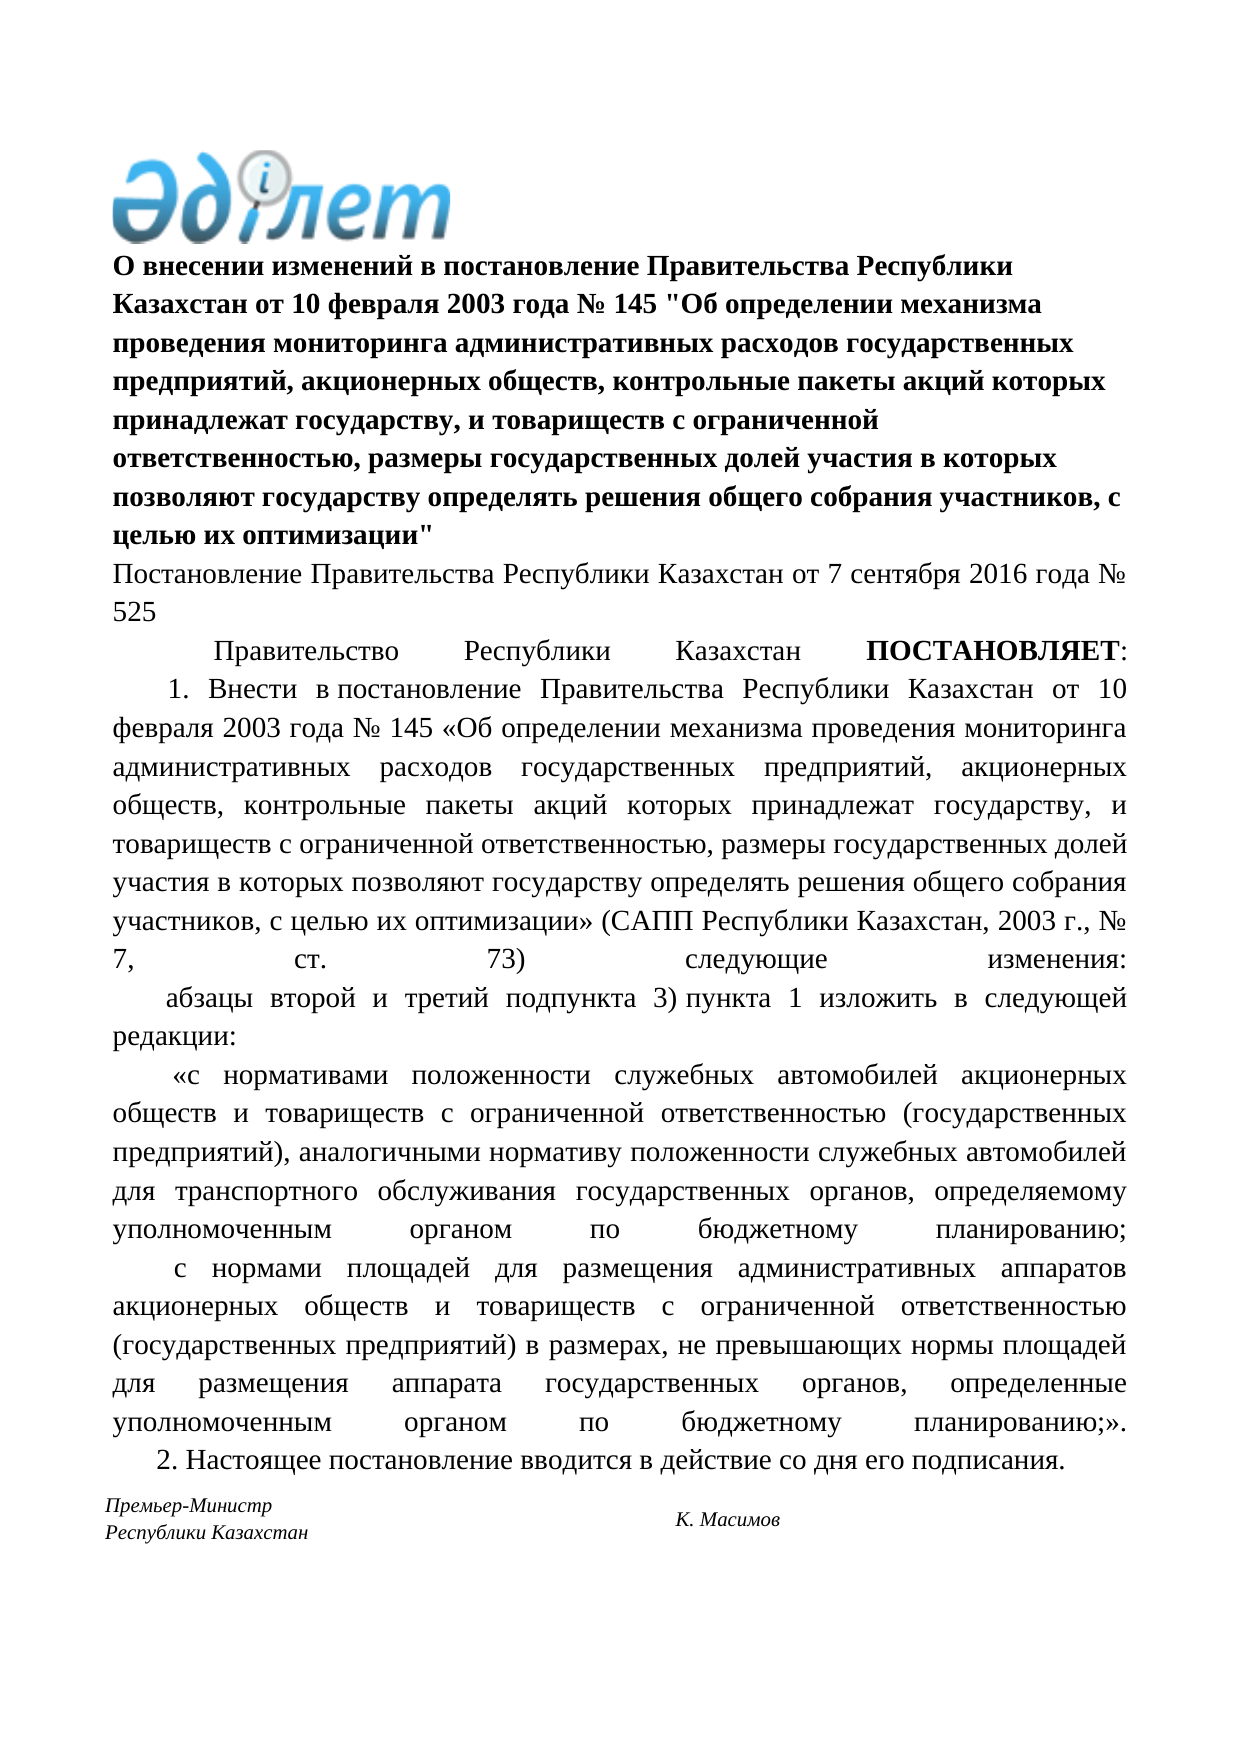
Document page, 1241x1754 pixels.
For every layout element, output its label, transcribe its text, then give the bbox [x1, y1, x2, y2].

text Правительство Республики Казахстан ПОСТАНОВЛЯЕТ: 1. Внести в постановление Правительства Республики Казахстан от 10 февраля 2003 года № 145 «Об определении механизма проведения мониторинга административных расходов государственных предприятий, акционерных обществ, контрольные пакеты акций которых принадлежат государству, и товариществ с ограниченной ответственностью, размеры государственных долей участия в которых позволяют государству определять решения общего собрания участников, с целью их оптимизации» (САПП Республики Казахстан, 2003 г., № 7, ст. 73) следующие изменения: абзацы второй и третий подпункта 3) пункта 1 изложить в следующей редакции: «с нормативами положенности служебных автомобилей акционерных обществ и товариществ с ограниченной ответственностью (государственных предприятий), аналогичными нормативу положенности служебных автомобилей для транспортного обслуживания государственных органов, определяемому уполномоченным органом по бюджетному планированию; с нормами площадей для размещения административных аппаратов акционерных обществ и товариществ с ограниченной ответственностью (государственных предприятий) в размерах, не превышающих нормы площадей для размещения аппарата государственных органов, определенные уполномоченным органом по бюджетному планированию;». 2. Настоящее постановление вводится в действие со дня его подписания. [112, 633, 1128, 1476]
table_header Премьер-Министр Республики Казахстан [101, 1481, 672, 1562]
picture [112, 150, 451, 244]
text Постановление Правительства Республики Казахстан от 7 сентября 2016 года № 525 [112, 556, 1128, 628]
text О внесении изменений в постановление Правительства Республики Казахстан от 10 февраля 2003 года № 145 "Об определении механизма проведения мониторинга административных расходов государственных предприятий, акционерных обществ, контрольные пакеты акций которых принадлежат государству, и товариществ с ограниченной ответственностью, размеры государственных долей участия в которых позволяют государству определять решения общего собрания участников, с целью их оптимизации" [112, 248, 1128, 551]
table_header К. Масимов [672, 1481, 1240, 1562]
